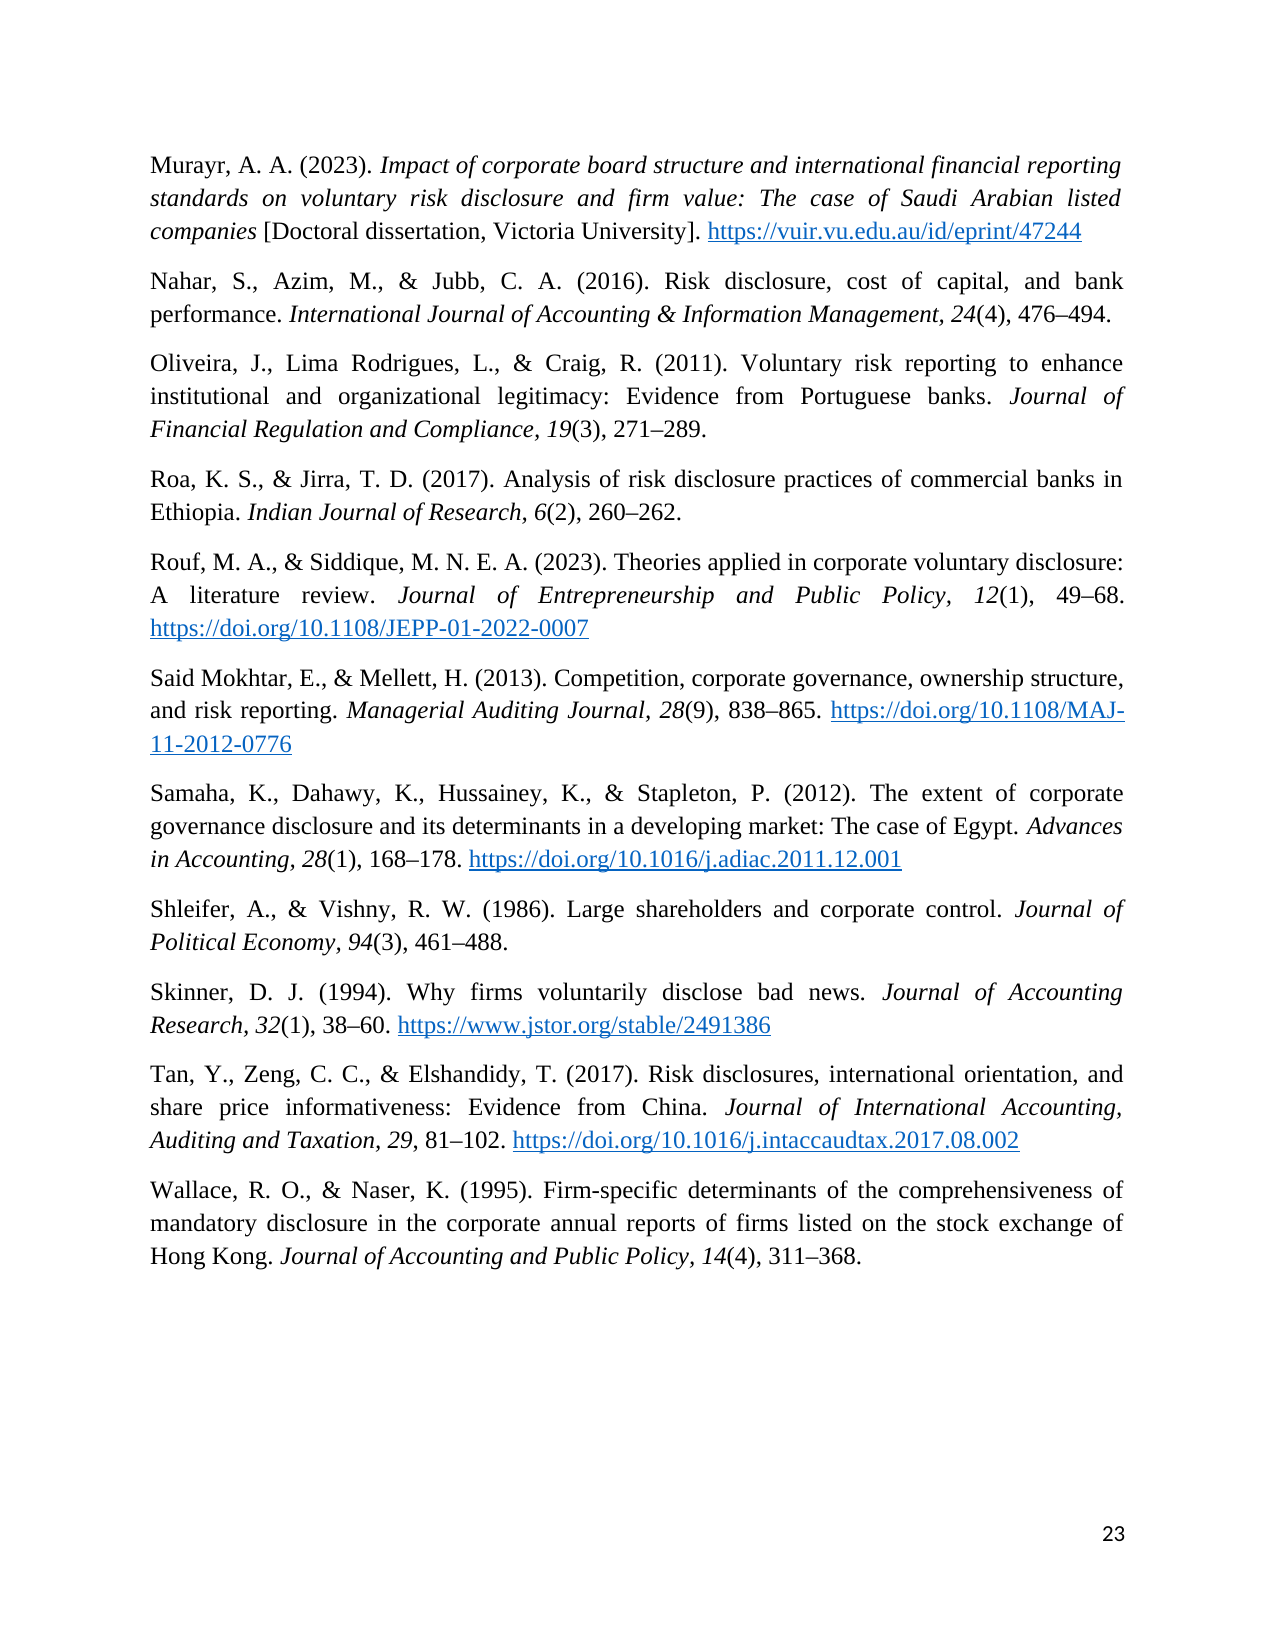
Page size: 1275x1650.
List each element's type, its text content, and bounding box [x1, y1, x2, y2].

text Roa, K. S., & Jirra, T. D. (2017). Analysis of risk disclosure practices of commercial banks in Ethiopia. Indian Journal of Research, 6(2), 260–262. [150, 464, 1125, 526]
text Nahar, S., Azim, M., & Jubb, C. A. (2016). Risk disclosure, cost of capital, and bank performance. International Journal of Accounting & Information Management, 24(4), 476–494. [150, 266, 1125, 327]
text Skinner, D. J. (1994). Why firms voluntarily disclose bad news. Journal of Accounting Research, 32(1), 38–60. https://www.jstor.org/stable/2491386 [150, 977, 1125, 1038]
text Rouf, M. A., & Siddique, M. N. E. A. (2023). Theories applied in corporate voluntary disclosure: A literature review. Journal of Entrepreneurship and Public Policy, 12(1), 49–68. https://doi.org/10.1108/JEPP-01-2022-0007 [150, 547, 1125, 642]
text Samaha, K., Dahawy, K., Hussainey, K., & Stapleton, P. (2012). The extent of corporate governance disclosure and its determinants in a developing market: The case of Egypt. Advances in Accounting, 28(1), 168–178. https://doi.org/10.1016/j.adiac.2011.12.001 [150, 778, 1125, 873]
text Wallace, R. O., & Naser, K. (1995). Firm-specific determinants of the comprehensiveness of mandatory disclosure in the corporate annual reports of firms listed on the stock exchange of Hong Kong. Journal of Accounting and Public Policy, 14(4), 311–368. [150, 1175, 1125, 1270]
text Murayr, A. A. (2023). Impact of corporate board structure and international financial reporting standards on voluntary risk disclosure and firm value: The case of Saudi Arabian listed companies [Doctoral dissertation, Victoria University]. https://vuir.vu.edu.au/id/eprint/47244 [150, 150, 1125, 245]
text Said Mokhtar, E., & Mellett, H. (2013). Competition, corporate governance, ownership structure, and risk reporting. Managerial Auditing Journal, 28(9), 838–865. https://doi.org/10.1108/MAJ-11-2012-0776 [150, 663, 1125, 757]
text Tan, Y., Zeng, C. C., & Elshandidy, T. (2017). Risk disclosures, international orientation, and share price informativeness: Evidence from China. Journal of International Accounting, Auditing and Taxation, 29, 81–102. https://doi.org/10.1016/j.intaccaudtax.2017.08.002 [150, 1059, 1125, 1154]
text Shleifer, A., & Vishny, R. W. (1986). Large shareholders and corporate control. Journal of Political Economy, 94(3), 461–488. [150, 894, 1125, 956]
text Oliveira, J., Lima Rodrigues, L., & Craig, R. (2011). Voluntary risk reporting to enhance institutional and organizational legitimacy: Evidence from Portuguese banks. Journal of Financial Regulation and Compliance, 19(3), 271–289. [150, 348, 1125, 443]
